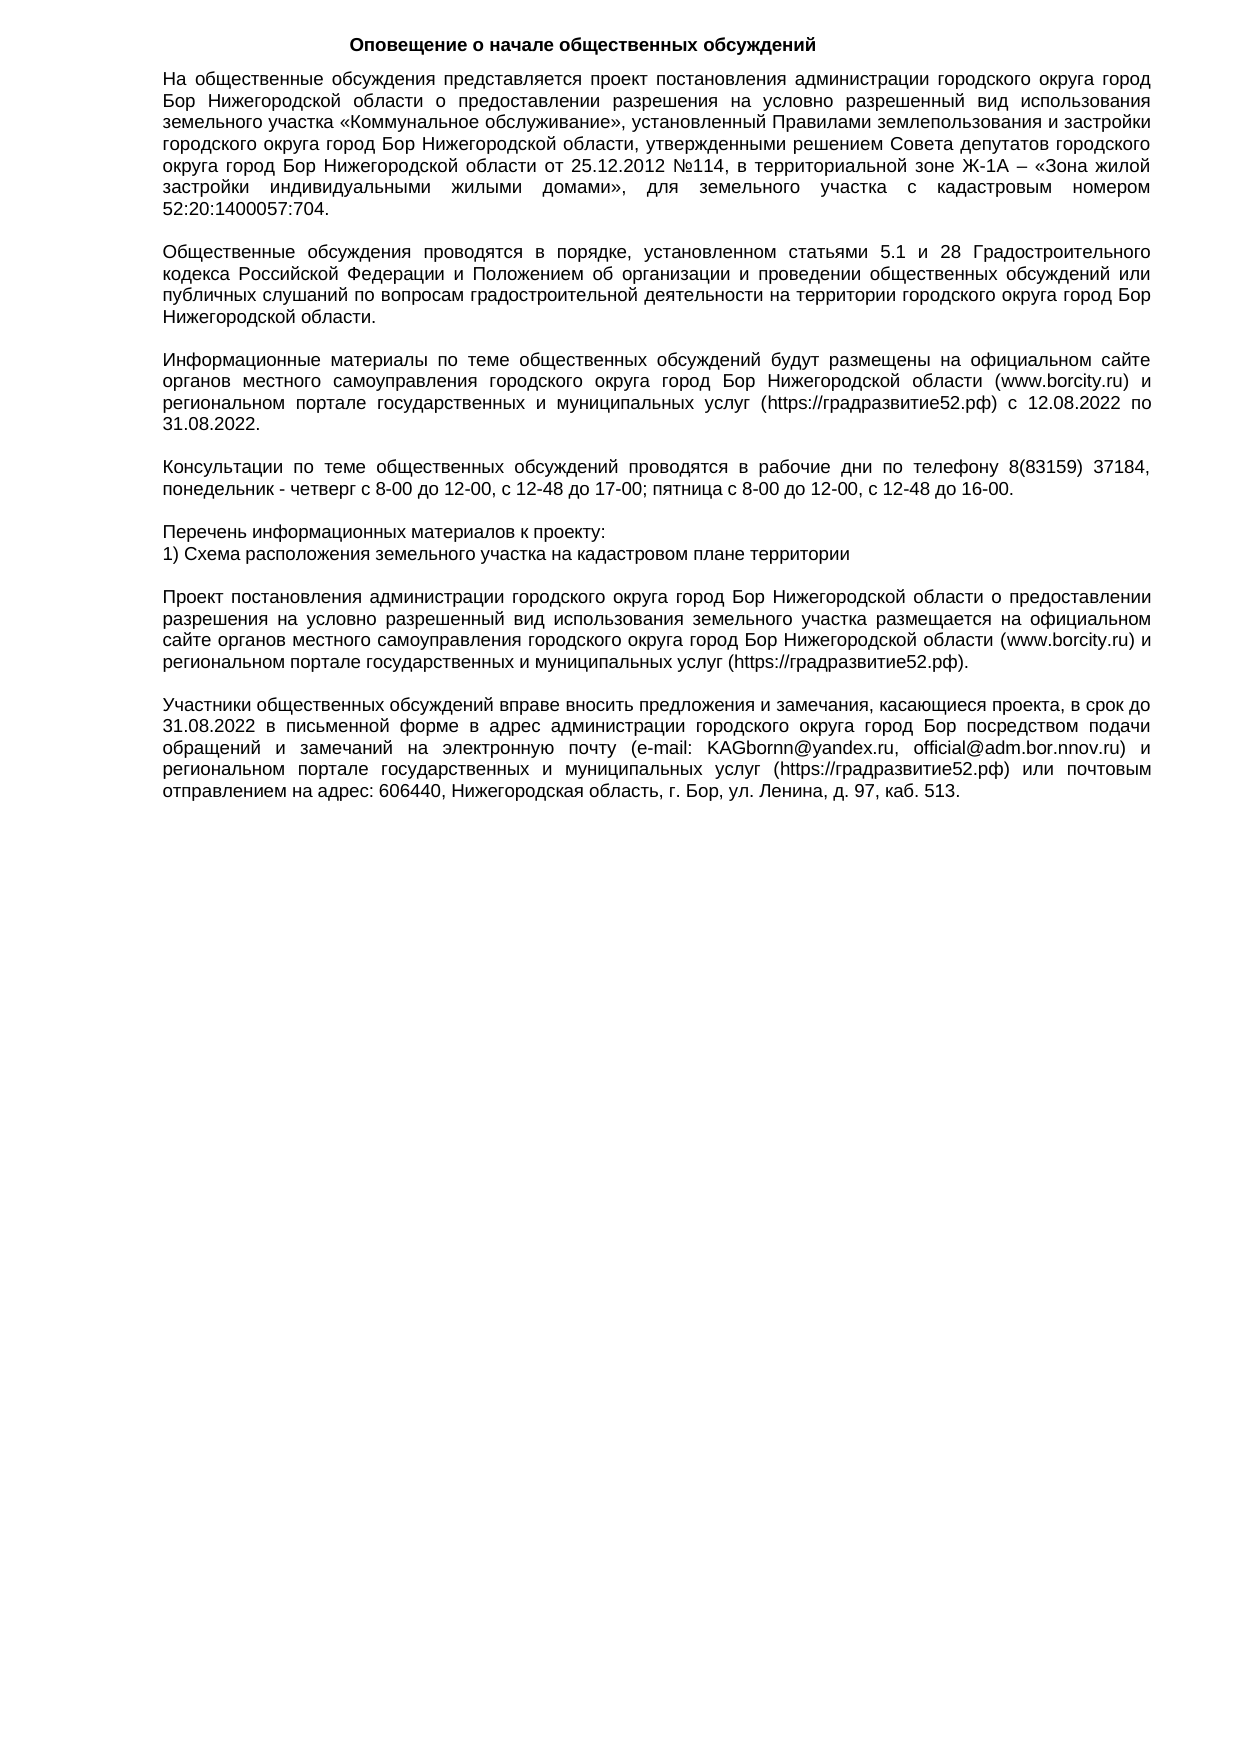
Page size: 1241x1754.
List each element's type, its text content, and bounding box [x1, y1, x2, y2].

text Проект постановления администрации городского округа город Бор Нижегородской области о предоставлении разрешения на условно разрешенный вид использования земельного участка размещается на официальном сайте органов местного самоуправления городского округа город Бор Нижегородской области (www.borcity.ru) и региональном портале государственных и муниципальных услуг (https://градразвитие52.рф). [162, 586, 1152, 672]
text Общественные обсуждения проводятся в порядке, установленном статьями 5.1 и 28 Градостроительного кодекса Российской Федерации и Положением об организации и проведении общественных обсуждений или публичных слушаний по вопросам градостроительной деятельности на территории городского округа город Бор Нижегородской области. [162, 241, 1152, 327]
text Оповещение о начале общественных обсуждений [349, 34, 1152, 56]
text Участники общественных обсуждений вправе вносить предложения и замечания, касающиеся проекта, в срок до 31.08.2022 в письменной форме в адрес администрации городского округа город Бор посредством подачи обращений и замечаний на электронную почту (e-mail: KAGbornn@yandex.ru, official@adm.bor.nnov.ru) и региональном портале государственных и муниципальных услуг (https://градразвитие52.рф) или почтовым отправлением на адрес: 606440, Нижегородская область, г. Бор, ул. Ленина, д. 97, каб. 513. [162, 693, 1152, 801]
text Перечень информационных материалов к проекту: [162, 521, 1152, 543]
text Информационные материалы по теме общественных обсуждений будут размещены на официальном сайте органов местного самоуправления городского округа город Бор Нижегородской области (www.borcity.ru) и региональном портале государственных и муниципальных услуг (https://градразвитие52.рф) с 12.08.2022 по 31.08.2022. [162, 348, 1152, 435]
text На общественные обсуждения представляется проект постановления администрации городского округа город Бор Нижегородской области о предоставлении разрешения на условно разрешенный вид использования земельного участка «Коммунальное обслуживание», установленный Правилами землепользования и застройки городского округа город Бор Нижегородской области, утвержденными решением Совета депутатов городского округа город Бор Нижегородской области от 25.12.2012 №114, в территориальной зоне Ж-1А – «Зона жилой застройки индивидуальными жилыми домами», для земельного участка с кадастровым номером 52:20:1400057:704. [162, 68, 1152, 219]
text Консультации по теме общественных обсуждений проводятся в рабочие дни по телефону 8(83159) 37184, понедельник - четверг с 8-00 до 12-00, с 12-48 до 17-00; пятница с 8-00 до 12-00, с 12-48 до 16-00. [162, 456, 1152, 499]
text 1) Схема расположения земельного участка на кадастровом плане территории [162, 543, 1152, 564]
